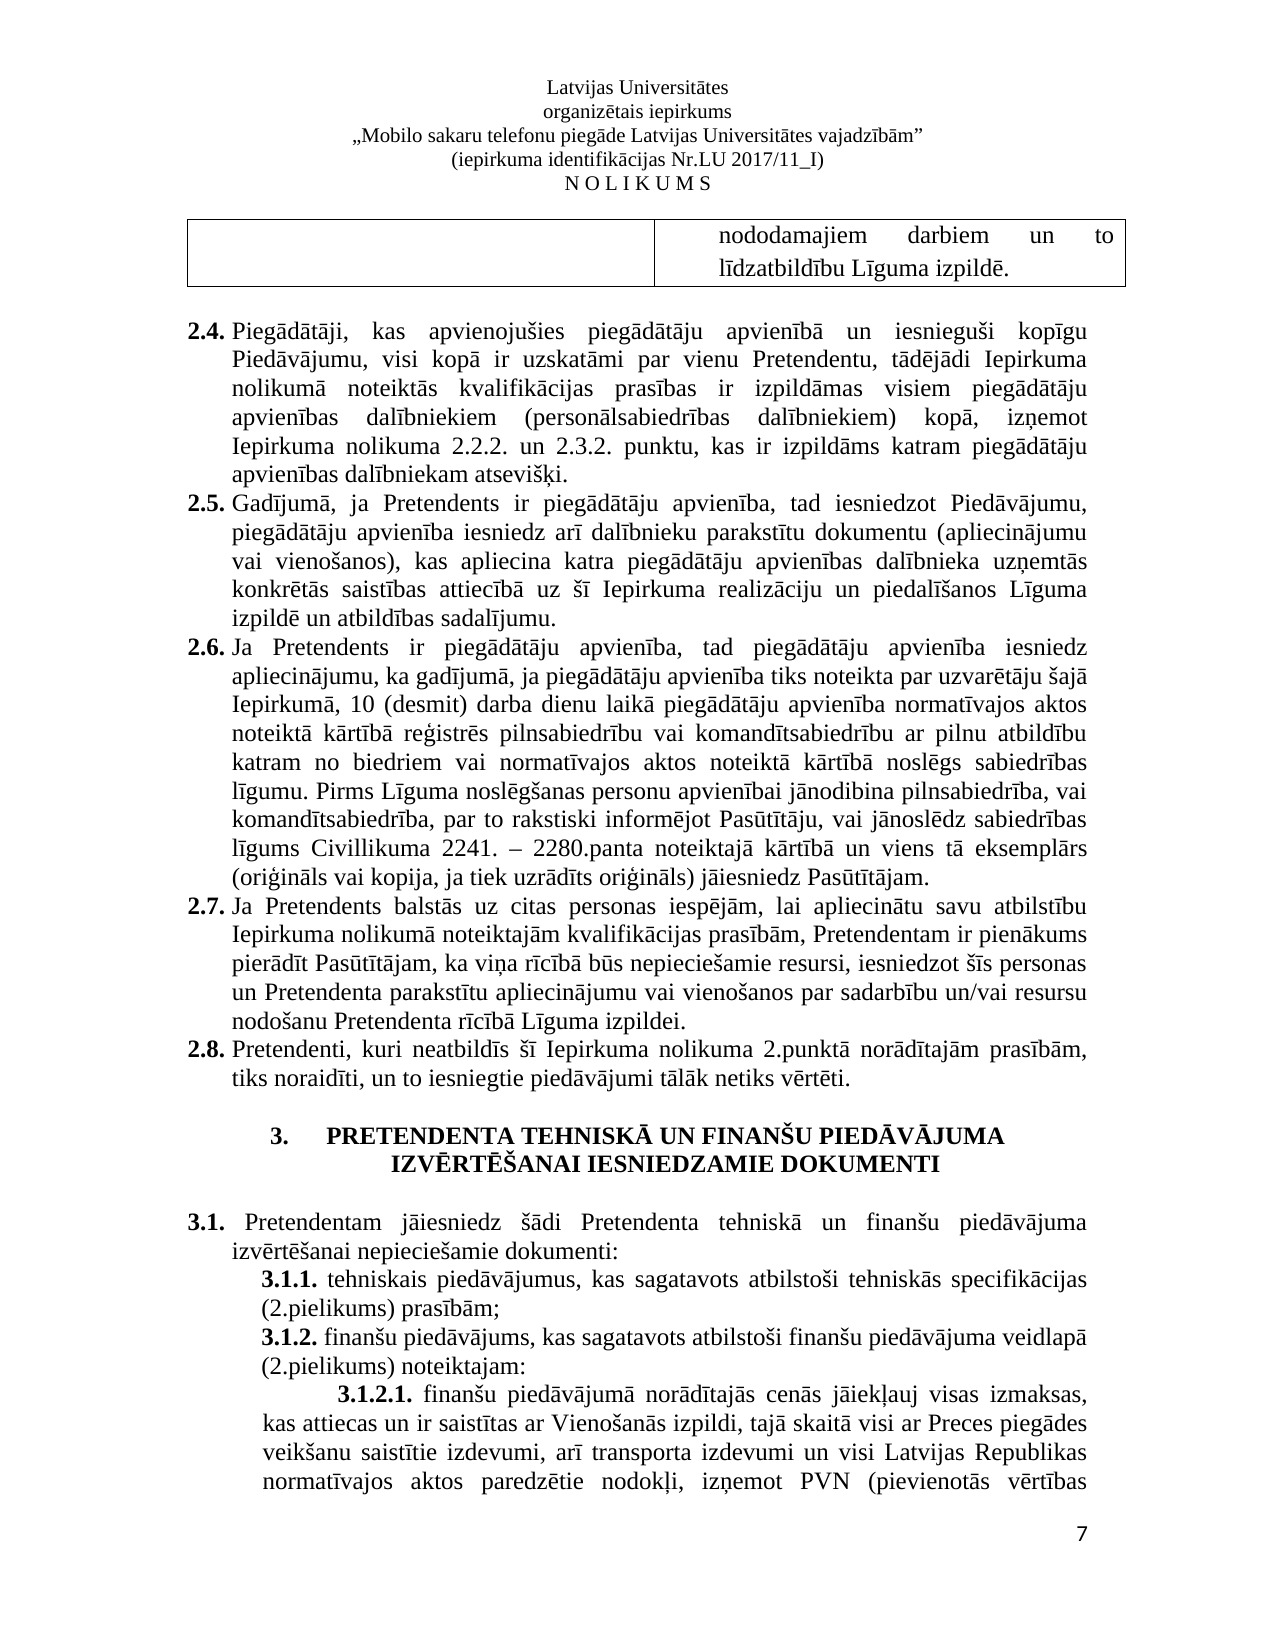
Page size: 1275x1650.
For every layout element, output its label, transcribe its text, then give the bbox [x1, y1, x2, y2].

list Gadījumā, ja Pretendents ir piegādātāju apvienība, tad iesniedzot Piedāvājumu, piegādātāju apvienība iesniedz arī dalībnieku parakstītu dokumentu (apliecinājumu vai vienošanos), kas apliecina katra piegādātāju apvienības dalībnieka uzņemtās konkrētās saistības attiecībā uz šī Iepirkuma realizāciju un piedalīšanos Līguma izpildē un atbildības sadalījumu. [187, 488, 1088, 632]
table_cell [188, 220, 654, 286]
list Piegādātāji, kas apvienojušies piegādātāju apvienībā un iesnieguši kopīgu Piedāvājumu, visi kopā ir uzskatāmi par vienu Pretendentu, tādējādi Iepirkuma nolikumā noteiktās kvalifikācijas prasības ir izpildāmas visiem piegādātāju apvienības dalībniekiem (personālsabiedrības dalībniekiem) kopā, izņemot Iepirkuma nolikuma 2.2.2. un 2.3.2. punktu, kas ir izpildāms katram piegādātāju apvienības dalībniekam atsevišķi. [187, 316, 1088, 488]
list Pretendenti, kuri neatbildīs šī Iepirkuma nolikuma 2.punktā norādītajām prasībām, tiks noraidīti, un to iesniegtie piedāvājumi tālāk netiks vērtēti. [187, 1034, 1088, 1092]
list PRETENDENTA TEHNISKĀ UN FINANŠU PIEDĀVĀJUMA IZVĒRTĒŠANAI IESNIEDZAMIE DOKUMENTI [187, 1121, 1088, 1178]
list Ja Pretendents ir piegādātāju apvienība, tad piegādātāju apvienība iesniedz apliecinājumu, ka gadījumā, ja piegādātāju apvienība tiks noteikta par uzvarētāju šajā Iepirkumā, 10 (desmit) darba dienu laikā piegādātāju apvienība normatīvajos aktos noteiktā kārtībā reģistrēs pilnsabiedrību vai komandītsabiedrību ar pilnu atbildību katram no biedriem vai normatīvajos aktos noteiktā kārtībā noslēgs sabiedrības līgumu. Pirms Līguma noslēgšanas personu apvienībai jānodibina pilnsabiedrība, vai komandītsabiedrība, par to rakstiski informējot Pasūtītāju, vai jānoslēdz sabiedrības līgums Civillikuma 2241. – 2280.panta noteiktajā kārtībā un viens tā eksemplārs (oriģināls vai kopija, ja tiek uzrādīts oriģināls) jāiesniedz Pasūtītājam. [187, 632, 1088, 891]
text 3.1.1. tehniskais piedāvājumus, kas sagatavots atbilstoši tehniskās specifikācijas (2.pielikums) prasībām; [261, 1264, 1088, 1322]
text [262, 1379, 1088, 1494]
text 3.1. Pretendentam jāiesniedz šādi Pretendenta tehniskā un finanšu piedāvājuma izvērtēšanai nepieciešamie dokumenti: [187, 1207, 1088, 1264]
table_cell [655, 220, 1125, 286]
text 3.1.2. finanšu piedāvājums, kas sagatavots atbilstoši finanšu piedāvājuma veidlapā (2.pielikums) noteiktajam: [261, 1322, 1088, 1379]
list Ja Pretendents balstās uz citas personas iespējām, lai apliecinātu savu atbilstību Iepirkuma nolikumā noteiktajām kvalifikācijas prasībām, Pretendentam ir pienākums pierādīt Pasūtītājam, ka viņa rīcībā būs nepieciešamie resursi, iesniedzot šīs personas un Pretendenta parakstītu apliecinājumu vai vienošanos par sadarbību un/vai resursu nodošanu Pretendenta rīcībā Līguma izpildei. [187, 891, 1088, 1034]
